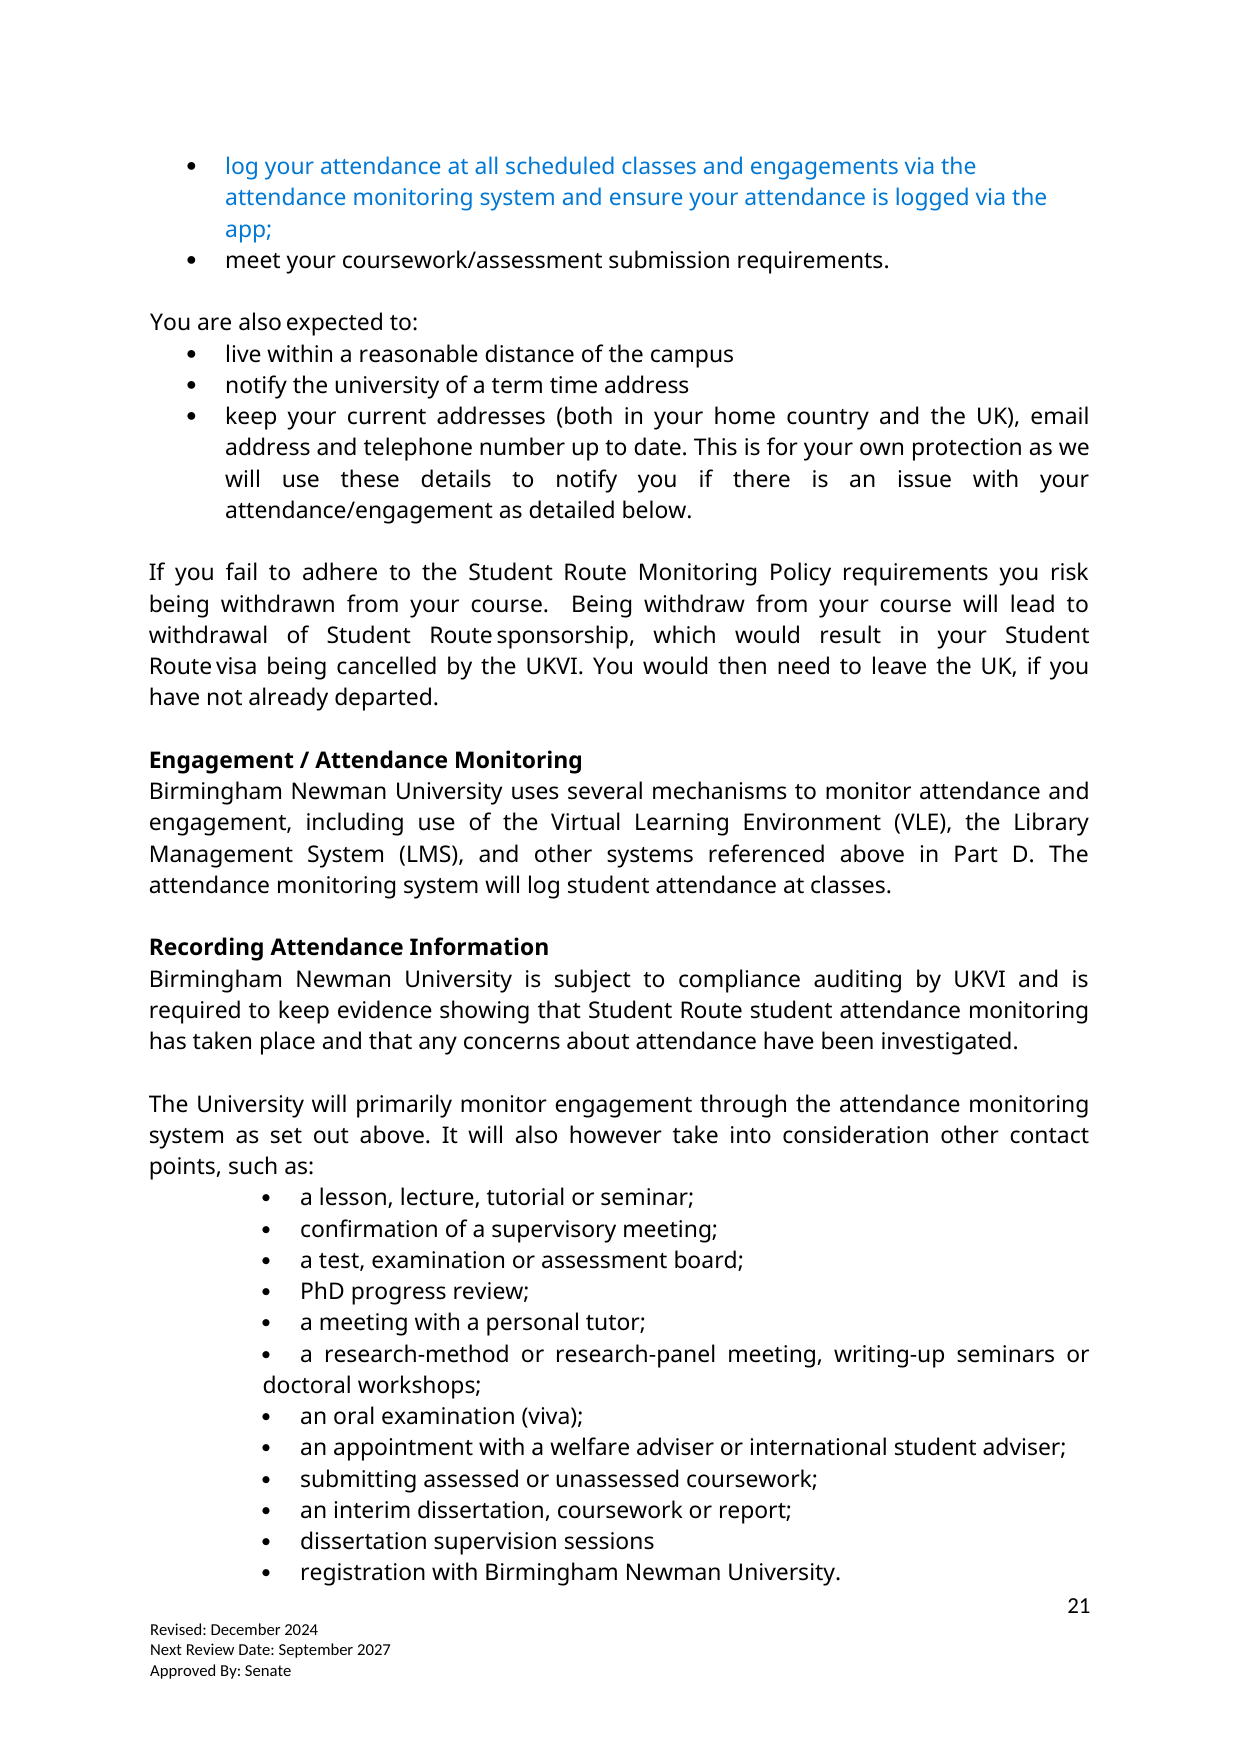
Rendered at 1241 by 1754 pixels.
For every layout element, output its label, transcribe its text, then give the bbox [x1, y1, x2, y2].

list an appointment with a welfare adviser or international student adviser; [262, 1431, 1090, 1462]
text Birmingham Newman University uses several mechanisms to monitor attendance and engagement, including use of the Virtual Learning Environment (VLE), the Library Management System (LMS), and other systems referenced above in Part D. The attendance monitoring system will log student attendance at classes. [148, 775, 1090, 900]
text You are also expected to: [150, 306, 1090, 337]
text Recording Attendance Information [148, 931, 1090, 962]
list keep your current addresses (both in your home country and the UK), email address and telephone number up to date. This is for your own protection as we will use these details to notify you if there is an issue with your attendance/engagement as detailed below. [187, 400, 1090, 525]
text Birmingham Newman University is subject to compliance auditing by UKVI and is required to keep evidence showing that Student Route student attendance monitoring has taken place and that any concerns about attendance have been investigated. [148, 962, 1090, 1056]
list notify the university of a term time address [187, 369, 1090, 400]
list log your attendance at all scheduled classes and engagements via the attendance monitoring system and ensure your attendance is logged via the app; [187, 150, 1090, 244]
text If you fail to adhere to the Student Route Monitoring Policy requirements you risk being withdrawn from your course. Being withdraw from your course will lead to withdrawal of Student Route sponsorship, which would result in your Student Route visa being cancelled by the UKVI. You would then need to leave the UK, if you have not already departed. [148, 556, 1090, 712]
list a research-method or research-panel meeting, writing-up seminars or doctoral workshops; [262, 1337, 1090, 1400]
list an interim dissertation, coursework or report; [262, 1494, 1090, 1525]
list submitting assessed or unassessed coursework; [262, 1462, 1090, 1494]
list a test, examination or assessment board; [262, 1244, 1090, 1275]
text The University will primarily monitor engagement through the attendance monitoring system as set out above. It will also however take into consideration other contact points, such as: [148, 1087, 1090, 1181]
list registration with Birmingham Newman University. [262, 1556, 1090, 1587]
list a lesson, lecture, tutorial or seminar; [262, 1181, 1090, 1212]
list live within a reasonable distance of the campus [187, 337, 1090, 369]
list confirmation of a supervisory meeting; [262, 1212, 1090, 1244]
list an oral examination (viva); [262, 1400, 1090, 1431]
list a meeting with a personal tutor; [262, 1306, 1090, 1337]
list PhD progress review; [262, 1275, 1090, 1306]
list meet your coursework/assessment submission requirements. [187, 244, 1090, 275]
text Engagement / Attendance Monitoring [148, 744, 1090, 775]
list dissertation supervision sessions [262, 1525, 1090, 1556]
